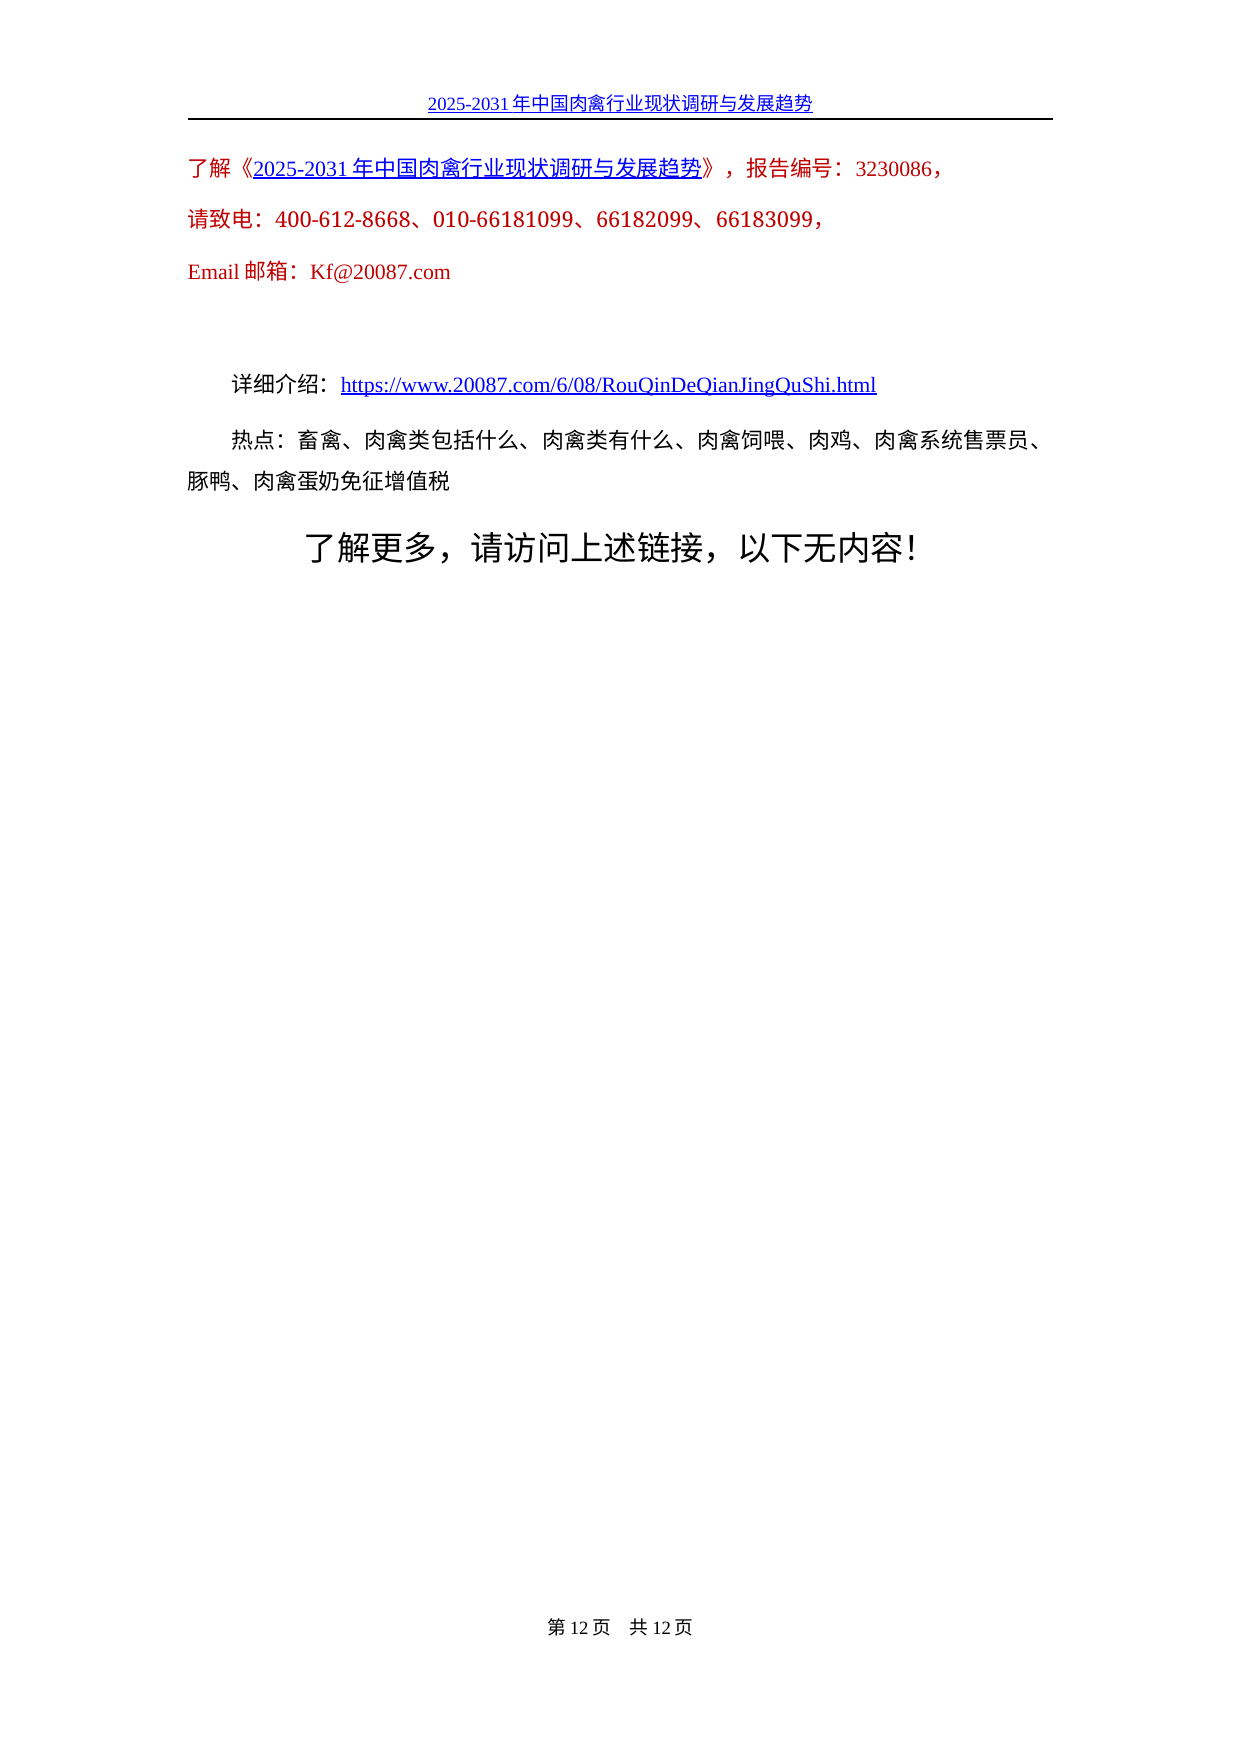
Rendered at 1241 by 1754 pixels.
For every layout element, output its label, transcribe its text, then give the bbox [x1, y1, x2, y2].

text 热点：畜禽、肉禽类包括什么、肉禽类有什么、肉禽饲喂、肉鸡、肉禽系统售票员、豚鸭、肉禽蛋奶免征增值税 [187, 423, 1053, 496]
title 了解更多，请访问上述链接，以下无内容！ [187, 514, 1053, 579]
text Email邮箱：Kf@20087.com [187, 253, 1053, 286]
text 了解《2025-2031年中国肉禽行业现状调研与发展趋势》，报告编号：3230086， [187, 150, 1053, 183]
text 请致电：400-612-8668、010-66181099、66182099、66183099， [187, 202, 1053, 234]
text 详细介绍：https://www.20087.com/6/08/RouQinDeQianJingQuShi.html [187, 366, 1053, 399]
